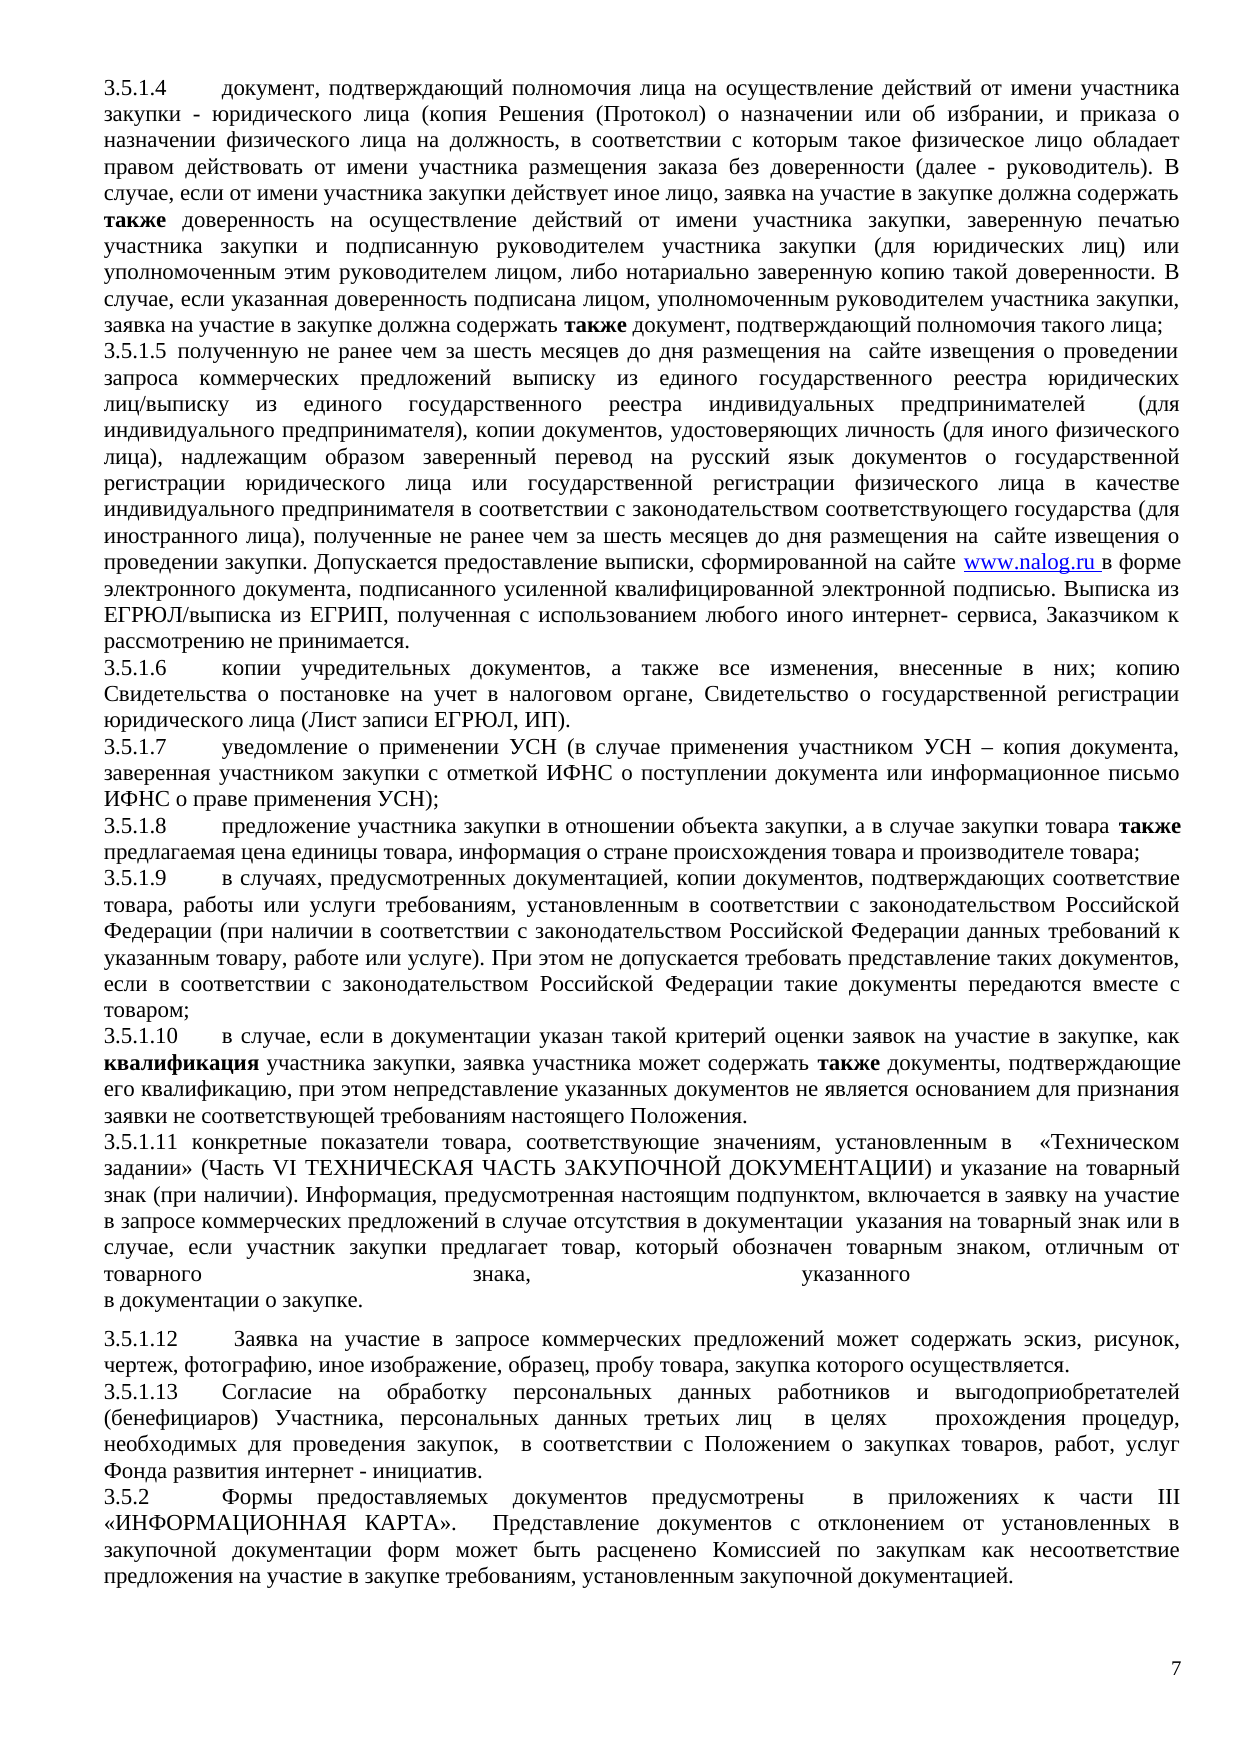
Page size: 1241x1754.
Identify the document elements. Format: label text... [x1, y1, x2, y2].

list предложение участника закупки в отношении объекта закупки, а в случае закупки товара также предлагаемая цена единицы товара, информация о стране происхождения товара и производителе товара; [103, 812, 1181, 864]
list в случае, если в документации указан такой критерий оценки заявок на участие в закупке, как квалификация участника закупки, заявка участника может содержать также документы, подтверждающие его квалификацию, при этом непредставление указанных документов не является основанием для признания заявки не соответствующей требованиям настоящего Положения. [103, 1023, 1181, 1128]
list копии учредительных документов, а также все изменения, внесенные в них; копию Свидетельства о постановке на учет в налоговом органе, Свидетельство о государственной регистрации юридического лица (Лист записи ЕГРЮЛ, ИП). [103, 654, 1181, 733]
list Согласие на обработку персональных данных работников и выгодоприобретателей (бенефициаров) Участника, персональных данных третьих лиц в целях прохождения процедур, необходимых для проведения закупок, в соответствии с Положением о закупках товаров, работ, услуг Фонда развития интернет - инициатив. [103, 1378, 1181, 1483]
list Заявка на участие в запросе коммерческих предложений может содержать эскиз, рисунок, чертеж, фотографию, иное изображение, образец, пробу товара, закупка которого осуществляется. [103, 1325, 1181, 1378]
list уведомление о применении УСН (в случае применения участником УСН – копия документа, заверенная участником закупки с отметкой ИФНС о поступлении документа или информационное письмо ИФНС о праве применения УСН); [103, 733, 1181, 812]
list Формы предоставляемых документов предусмотрены в приложениях к части III «ИНФОРМАЦИОННАЯ КАРТА». Представление документов с отклонением от установленных в закупочной документации форм может быть расценено Комиссией по закупкам как несоответствие предложения на участие в закупке требованиям, установленным закупочной документацией. [103, 1483, 1181, 1588]
list в случаях, предусмотренных документацией, копии документов, подтверждающих соответствие товара, работы или услуги требованиям, установленным в соответствии с законодательством Российской Федерации (при наличии в соответствии с законодательством Российской Федерации данных требований к указанным товару, работе или услуге). При этом не допускается требовать представление таких документов, если в соответствии с законодательством Российской Федерации такие документы передаются вместе с товаром; [103, 864, 1181, 1023]
list полученную не ранее чем за шесть месяцев до дня размещения на сайте извещения о проведении запроса коммерческих предложений выписку из единого государственного реестра юридических лиц/выписку из единого государственного реестра индивидуальных предпринимателей (для индивидуального предпринимателя), копии документов, удостоверяющих личность (для иного физического лица), надлежащим образом заверенный перевод на русский язык документов о государственной регистрации юридического лица или государственной регистрации физического лица в качестве индивидуального предпринимателя в соответствии с законодательством соответствующего государства (для иностранного лица), полученные не ранее чем за шесть месяцев до дня размещения на сайте извещения о проведении закупки. Допускается предоставление выписки, сформированной на сайте www.nalog.ru в форме электронного документа, подписанного усиленной квалифицированной электронной подписью. Выписка из ЕГРЮЛ/выписка из ЕГРИП, полученная с использованием любого иного интернет- сервиса, Заказчиком к рассмотрению не принимается. [103, 337, 1181, 654]
text 3.5.1.11 конкретные показатели товара, соответствующие значениям, установленным в «Техническом задании» (Часть VI ТЕХНИЧЕСКАЯ ЧАСТЬ ЗАКУПОЧНОЙ ДОКУМЕНТАЦИИ) и указание на товарный знак (при наличии). Информация, предусмотренная настоящим подпунктом, включается в заявку на участие в запросе коммерческих предложений в случае отсутствия в документации указания на товарный знак или в случае, если участник закупки предлагает товар, который обозначен товарным знаком, отличным от товарного знака, указанного в документации о закупке. [103, 1128, 1181, 1312]
list документ, подтверждающий полномочия лица на осуществление действий от имени участника закупки - юридического лица (копия Решения (Протокол) о назначении или об избрании, и приказа о назначении физического лица на должность, в соответствии с которым такое физическое лицо обладает правом действовать от имени участника размещения заказа без доверенности (далее - руководитель). В случае, если от имени участника закупки действует иное лицо, заявка на участие в закупке должна содержать также доверенность на осуществление действий от имени участника закупки, заверенную печатью участника закупки и подписанную руководителем участника закупки (для юридических лиц) или уполномоченным этим руководителем лицом, либо нотариально заверенную копию такой доверенности. В случае, если указанная доверенность подписана лицом, уполномоченным руководителем участника закупки, заявка на участие в закупке должна содержать также документ, подтверждающий полномочия такого лица; [103, 74, 1181, 337]
